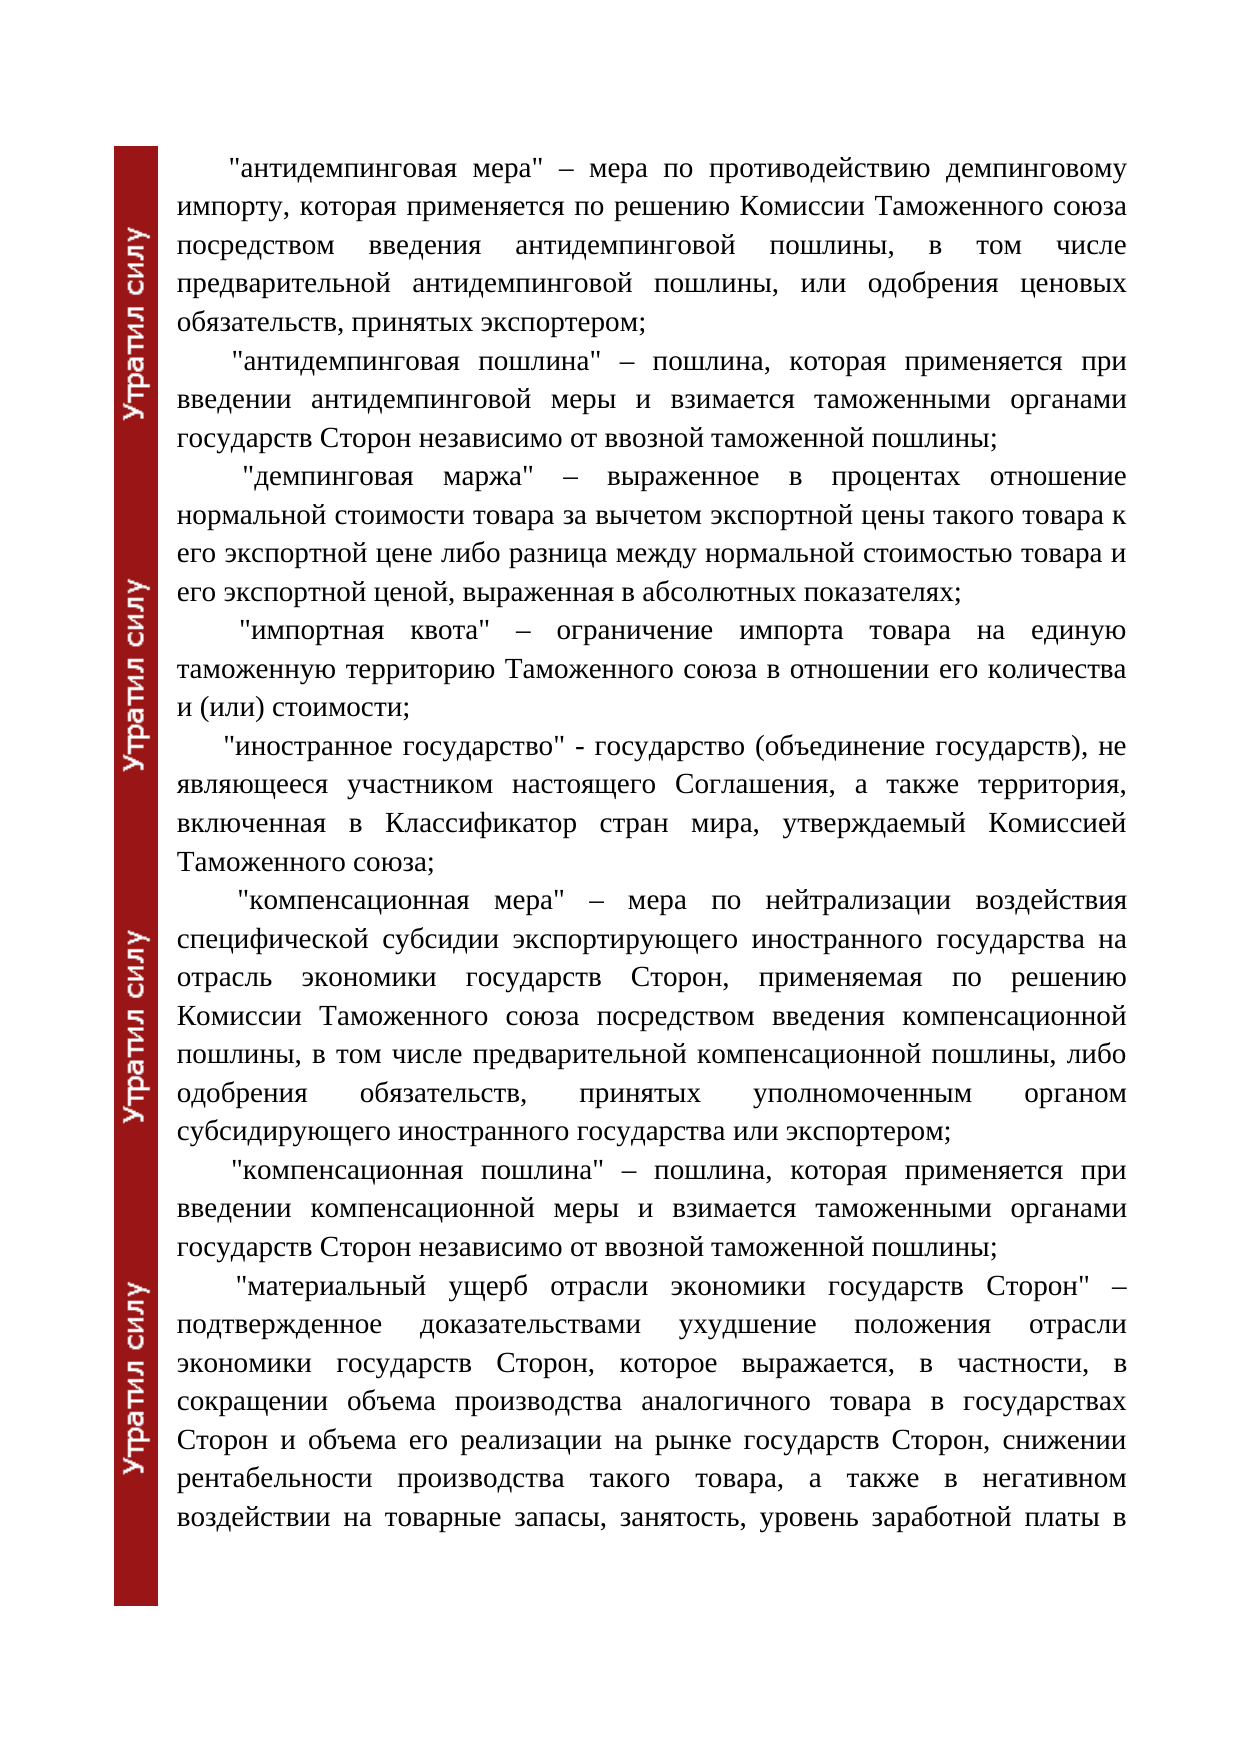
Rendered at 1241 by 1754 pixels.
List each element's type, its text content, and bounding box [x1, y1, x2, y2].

picture [114, 1263, 158, 1268]
text "импортная квота" – ограничение импорта товара на единую таможенную территорию Таможенного союза в отношении его количества и (или) стоимости; [112, 612, 1128, 723]
text "антидемпинговая пошлина" – пошлина, которая применяется при введении антидемпинговой меры и взимается таможенными органами государств Сторон независимо от ввозной таможенной пошлины; [112, 343, 1128, 453]
text "демпинговая маржа" – выраженное в процентах отношение нормальной стоимости товара за вычетом экспортной цены такого товара к его экспортной цене либо разница между нормальной стоимостью товара и его экспортной ценой, выраженная в абсолютных показателях; [112, 458, 1128, 607]
picture [114, 146, 158, 150]
text "антидемпинговая мера" – мера по противодействию демпинговому импорту, которая применяется по решению Комиссии Таможенного союза посредством введения антидемпинговой пошлины, в том числе предварительной антидемпинговой пошлины, или одобрения ценовых обязательств, принятых экспортером; [112, 150, 1128, 338]
picture [114, 723, 158, 728]
picture [114, 338, 158, 343]
text "компенсационная пошлина" – пошлина, которая применяется при введении компенсационной меры и взимается таможенными органами государств Сторон независимо от ввозной таможенной пошлины; [112, 1152, 1128, 1263]
text "иностранное государство" - государство (объединение государств), не являющееся участником настоящего Соглашения, а также территория, включенная в Классификатор стран мира, утверждаемый Комиссией Таможенного союза; [112, 728, 1128, 877]
picture [114, 877, 158, 882]
picture [114, 1532, 158, 1606]
picture [114, 607, 158, 612]
text "компенсационная мера" – мера по нейтрализации воздействия специфической субсидии экспортирующего иностранного государства на отрасль экономики государств Сторон, применяемая по решению Комиссии Таможенного союза посредством введения компенсационной пошлины, в том числе предварительной компенсационной пошлины, либо одобрения обязательств, принятых уполномоченным органом субсидирующего иностранного государства или экспортером; [112, 882, 1128, 1147]
picture [114, 453, 158, 458]
picture [114, 1147, 158, 1152]
